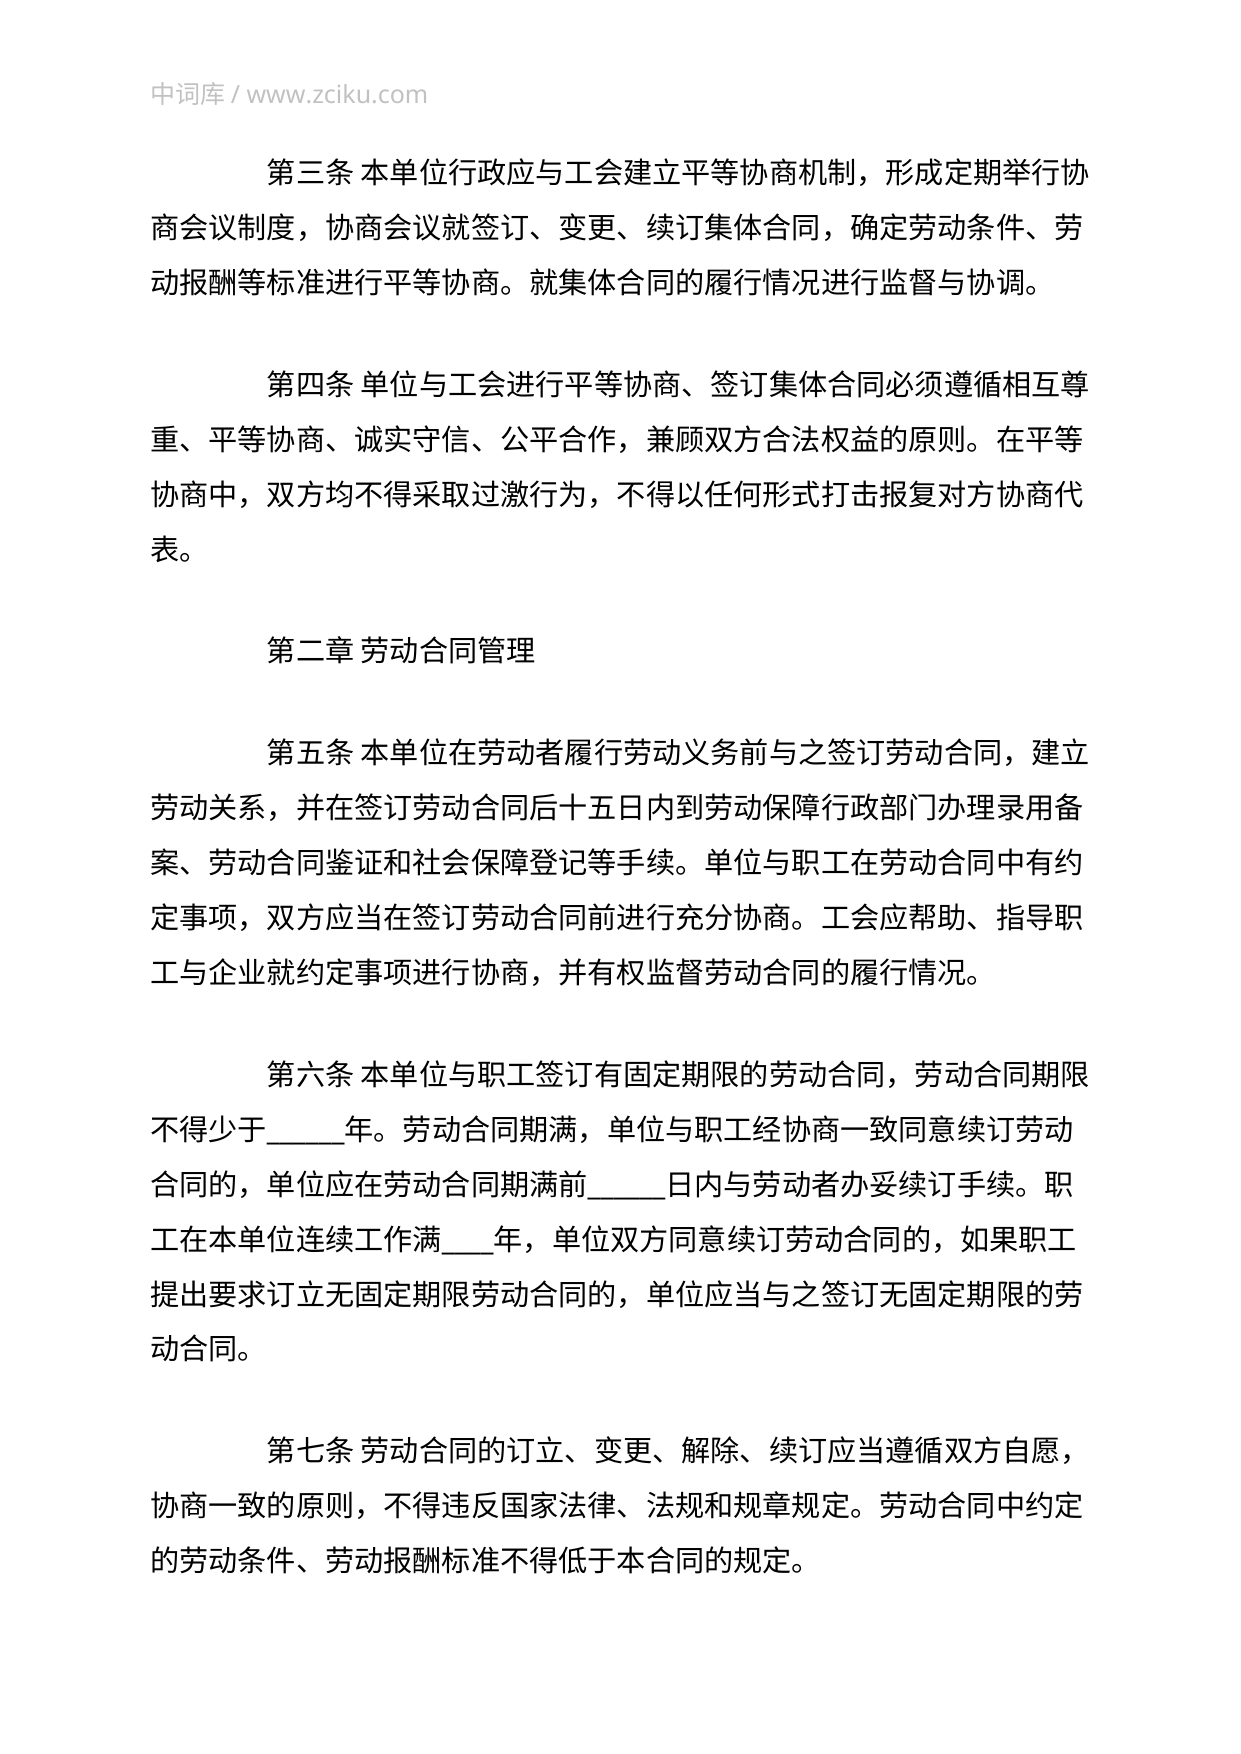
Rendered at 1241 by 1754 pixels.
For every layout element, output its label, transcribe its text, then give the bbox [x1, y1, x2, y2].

text 第六条 本单位与职工签订有固定期限的劳动合同，劳动合同期限不得少于______年。劳动合同期满，单位与职工经协商一致同意续订劳动合同的，单位应在劳动合同期满前______日内与劳动者办妥续订手续。职工在本单位连续工作满____年，单位双方同意续订劳动合同的，如果职工提出要求订立无固定期限劳动合同的，单位应当与之签订无固定期限的劳动合同。 [150, 1051, 1090, 1368]
text 第二章 劳动合同管理 [150, 628, 1090, 670]
text 第四条 单位与工会进行平等协商、签订集体合同必须遵循相互尊重、平等协商、诚实守信、公平合作，兼顾双方合法权益的原则。在平等协商中，双方均不得采取过激行为，不得以任何形式打击报复对方协商代表。 [150, 362, 1090, 568]
text 第七条 劳动合同的订立、变更、解除、续订应当遵循双方自愿，协商一致的原则，不得违反国家法律、法规和规章规定。劳动合同中约定的劳动条件、劳动报酬标准不得低于本合同的规定。 [150, 1428, 1090, 1580]
text 第三条 本单位行政应与工会建立平等协商机制，形成定期举行协商会议制度，协商会议就签订、变更、续订集体合同，确定劳动条件、劳动报酬等标准进行平等协商。就集体合同的履行情况进行监督与协调。 [150, 150, 1090, 302]
text 第五条 本单位在劳动者履行劳动义务前与之签订劳动合同，建立劳动关系，并在签订劳动合同后十五日内到劳动保障行政部门办理录用备案、劳动合同鉴证和社会保障登记等手续。单位与职工在劳动合同中有约定事项，双方应当在签订劳动合同前进行充分协商。工会应帮助、指导职工与企业就约定事项进行协商，并有权监督劳动合同的履行情况。 [150, 730, 1090, 992]
